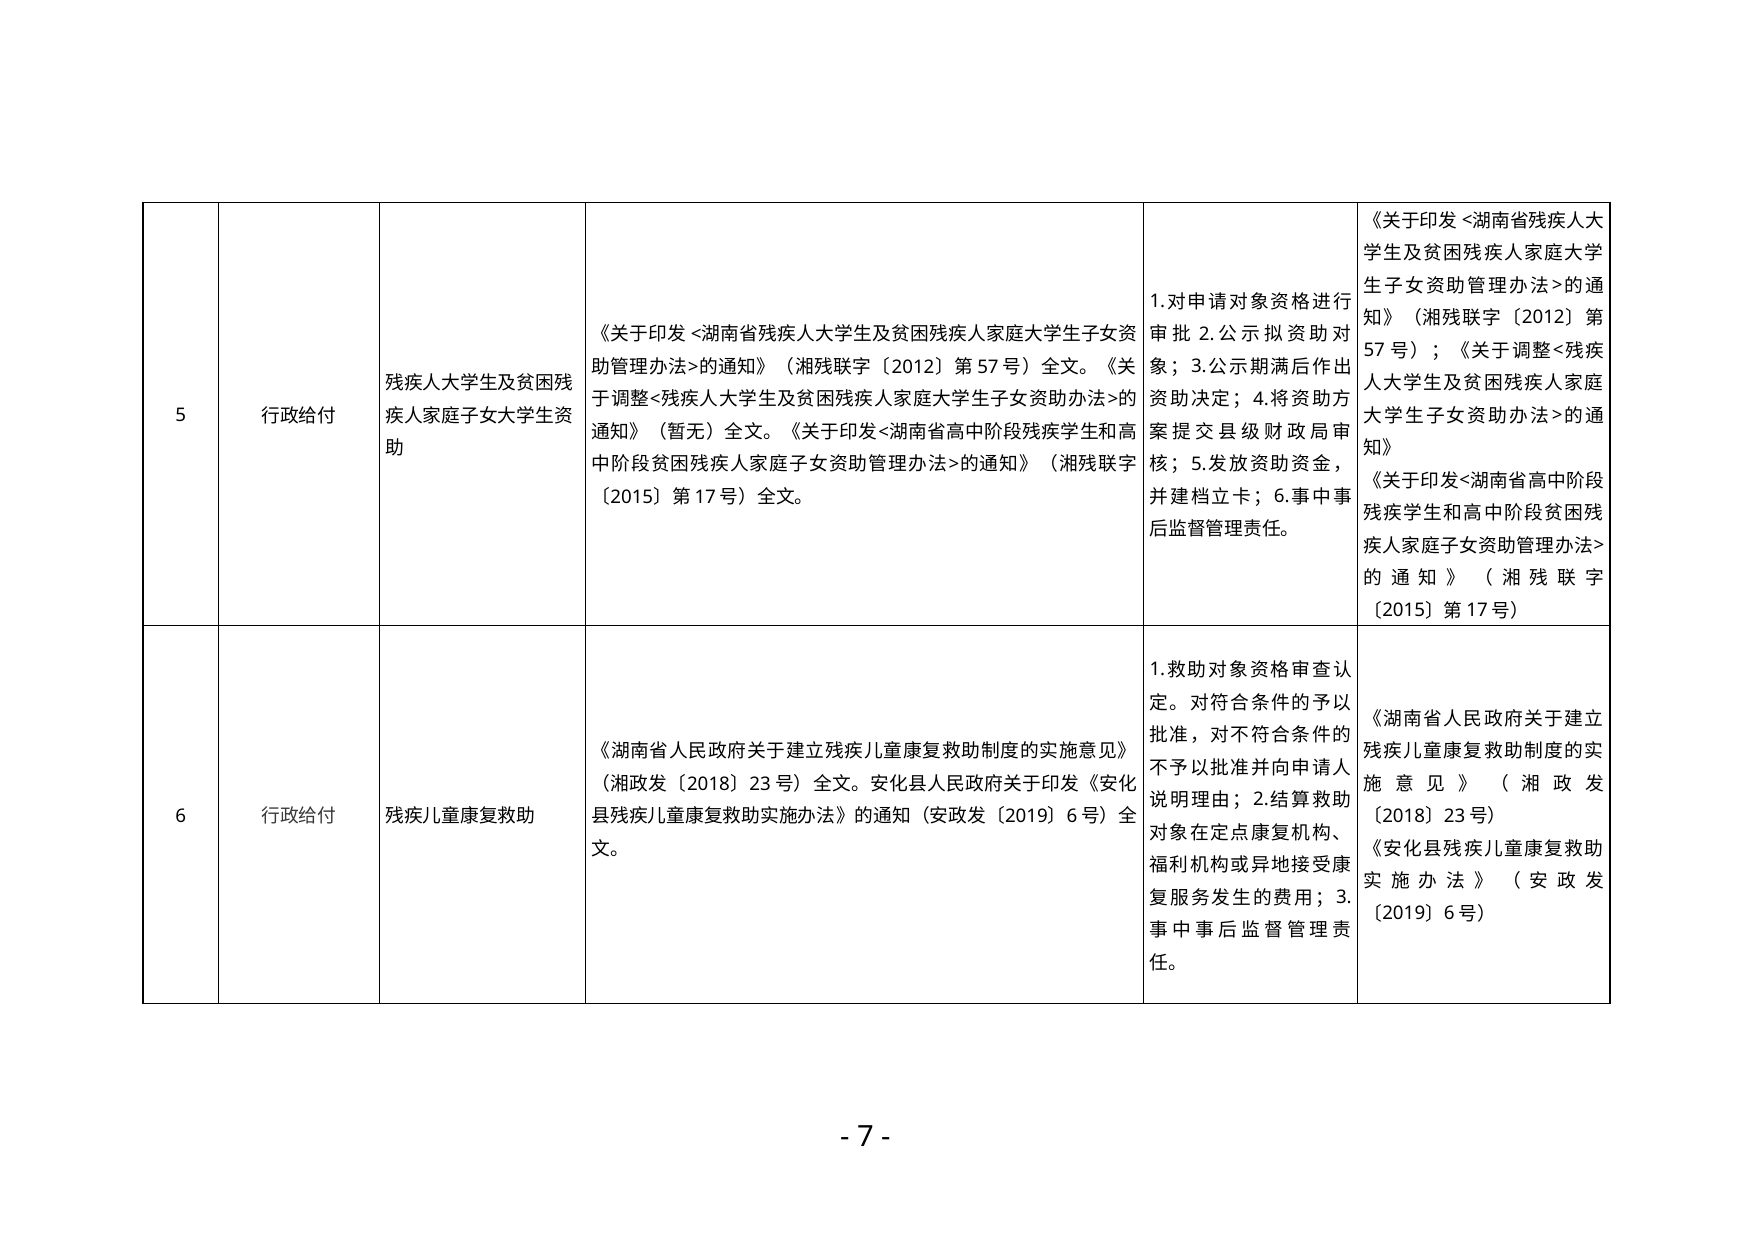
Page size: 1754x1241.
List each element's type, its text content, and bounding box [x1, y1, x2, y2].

table_cell 《湖南省人民政府关于建立残疾儿童康复救助制度的实施意见》（湘政发〔2018〕23号）全文。安化县人民政府关于印发《安化县残疾儿童康复救助实施办法》的通知（安政发〔2019〕6号）全文。 [586, 626, 1143, 1003]
table_cell 《关于印发 <湖南省残疾人大学生及贫困残疾人家庭大学生子女资助管理办法>的通知》（湘残联字〔2012〕第57号）全文。《关于调整<残疾人大学生及贫困残疾人家庭大学生子女资助办法>的通知》（暂无）全文。《关于印发<湖南省高中阶段残疾学生和高中阶段贫困残疾人家庭子女资助管理办法>的通知》（湘残联字〔2015〕第17号）全文。 [586, 203, 1143, 625]
table_cell 《湖南省人民政府关于建立残疾儿童康复救助制度的实施意见》（湘政发〔2018〕23号） 《安化县残疾儿童康复救助实施办法》（安政发〔2019〕6号） [1358, 626, 1609, 1003]
table_cell 1.救助对象资格审查认定。对符合条件的予以批准，对不符合条件的不予以批准并向申请人说明理由；2.结算救助对象在定点康复机构、福利机构或异地接受康复服务发生的费用；3.事中事后监督管理责任。 [1144, 626, 1357, 1003]
table_cell 1.对申请对象资格进行审批2.公示拟资助对象；3.公示期满后作出资助决定；4.将资助方案提交县级财政局审核；5.发放资助资金，并建档立卡；6.事中事后监督管理责任。 [1144, 203, 1357, 625]
table_cell 行政给付 [219, 203, 379, 625]
table_cell 6 [144, 626, 218, 1003]
table_cell 5 [144, 203, 218, 625]
table_cell 行政给付 [219, 626, 379, 1003]
table_cell 《关于印发 <湖南省残疾人大学生及贫困残疾人家庭大学生子女资助管理办法>的通知》（湘残联字〔2012〕第57号）；《关于调整<残疾人大学生及贫困残疾人家庭大学生子女资助办法>的通知》 《关于印发<湖南省高中阶段残疾学生和高中阶段贫困残疾人家庭子女资助管理办法>的通知》（湘残联字〔2015〕第17号） [1358, 203, 1609, 625]
table_cell 残疾人大学生及贫困残疾人家庭子女大学生资助 [380, 203, 585, 625]
table_cell 残疾儿童康复救助 [380, 626, 585, 1003]
